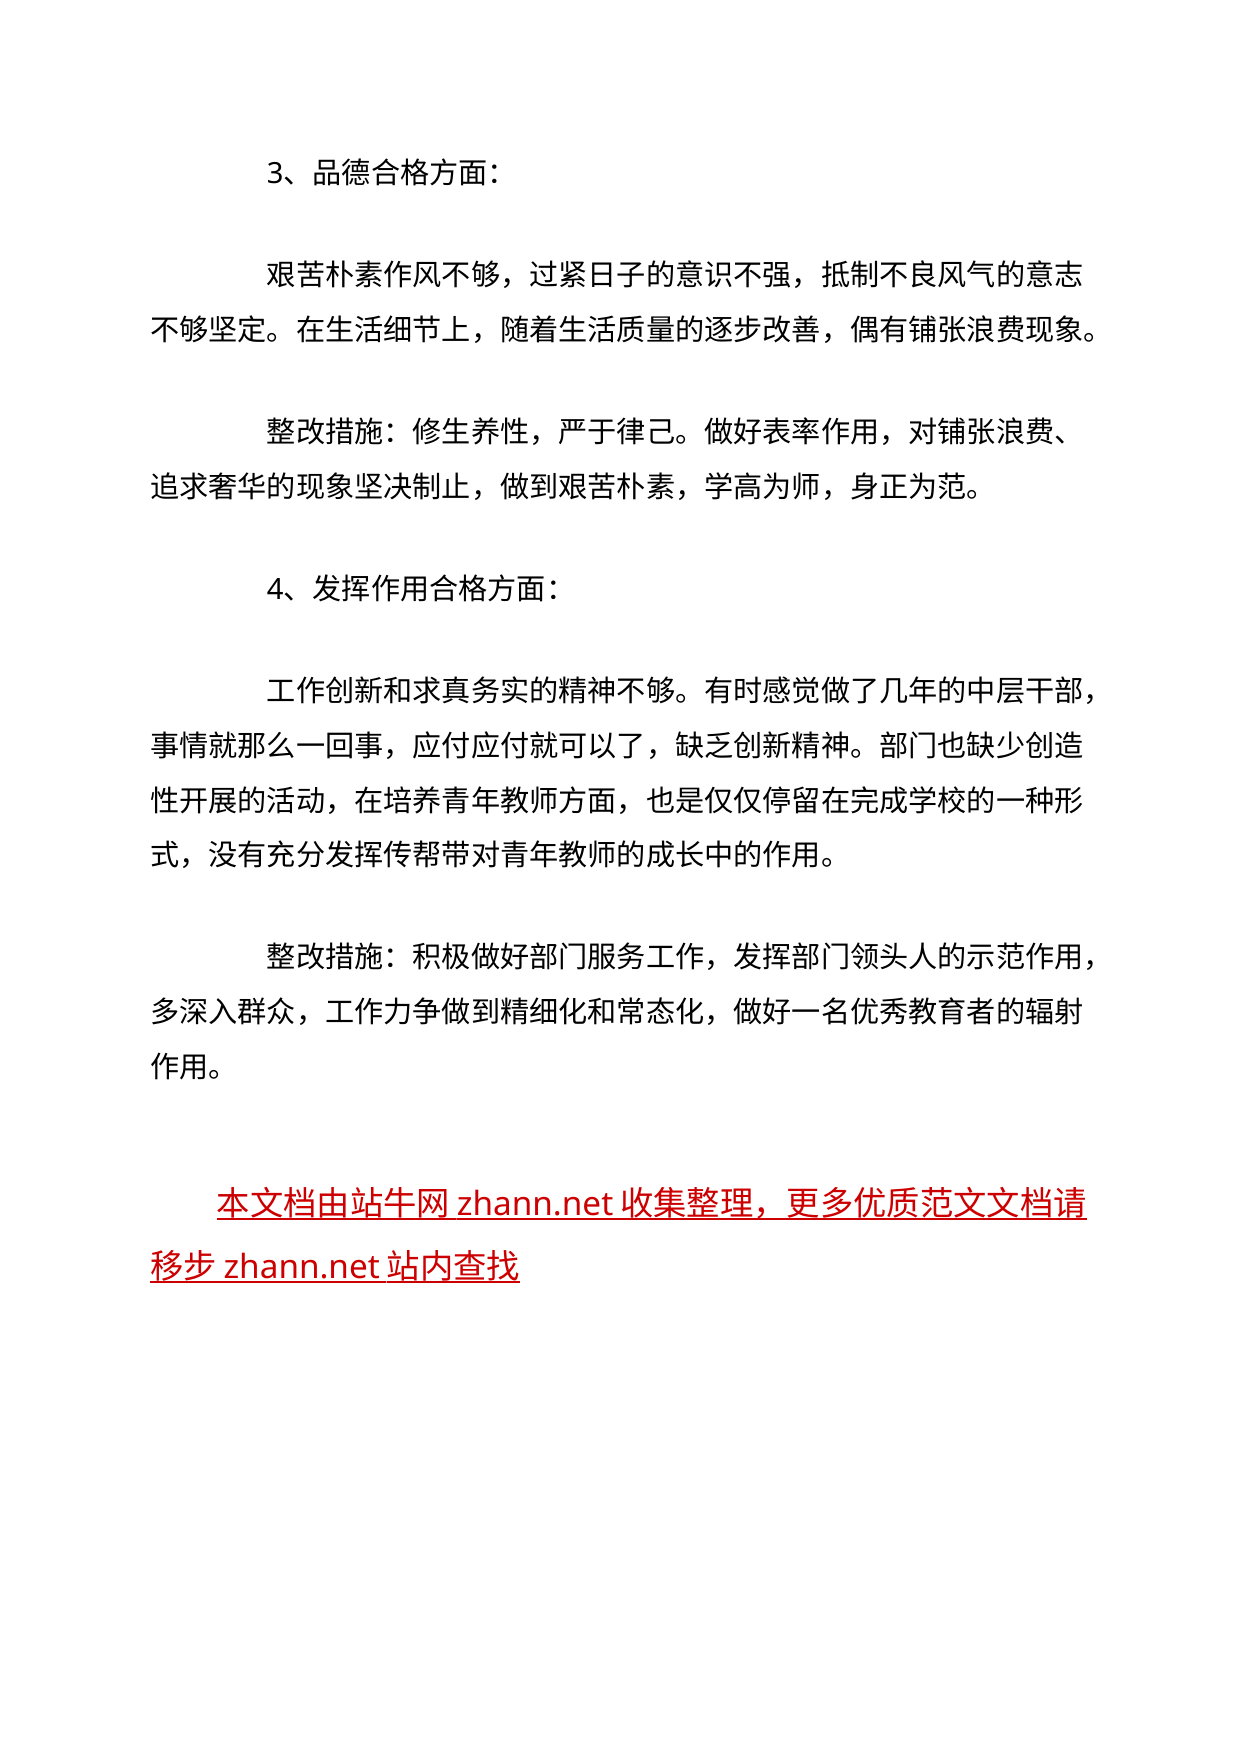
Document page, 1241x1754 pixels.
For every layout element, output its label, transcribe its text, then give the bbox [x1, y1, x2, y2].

text 艰苦朴素作风不够，过紧日子的意识不强，抵制不良风气的意志不够坚定。在生活细节上，随着生活质量的逐步改善，偶有铺张浪费现象。 [150, 252, 1090, 349]
text 3、品德合格方面： [150, 150, 1090, 192]
text 本文档由站牛网zhann.net收集整理，更多优质范文文档请移步zhann.net站内查找 [150, 1177, 1090, 1288]
text 整改措施：积极做好部门服务工作，发挥部门领头人的示范作用，多深入群众，工作力争做到精细化和常态化，做好一名优秀教育者的辐射作用。 [150, 934, 1090, 1086]
text 工作创新和求真务实的精神不够。有时感觉做了几年的中层干部，事情就那么一回事，应付应付就可以了，缺乏创新精神。部门也缺少创造性开展的活动，在培养青年教师方面，也是仅仅停留在完成学校的一种形式，没有充分发挥传帮带对青年教师的成长中的作用。 [150, 667, 1090, 874]
text 4、发挥作用合格方面： [150, 565, 1090, 608]
text 整改措施：修生养性，严于律己。做好表率作用，对铺张浪费、追求奢华的现象坚决制止，做到艰苦朴素，学高为师，身正为范。 [150, 409, 1090, 506]
